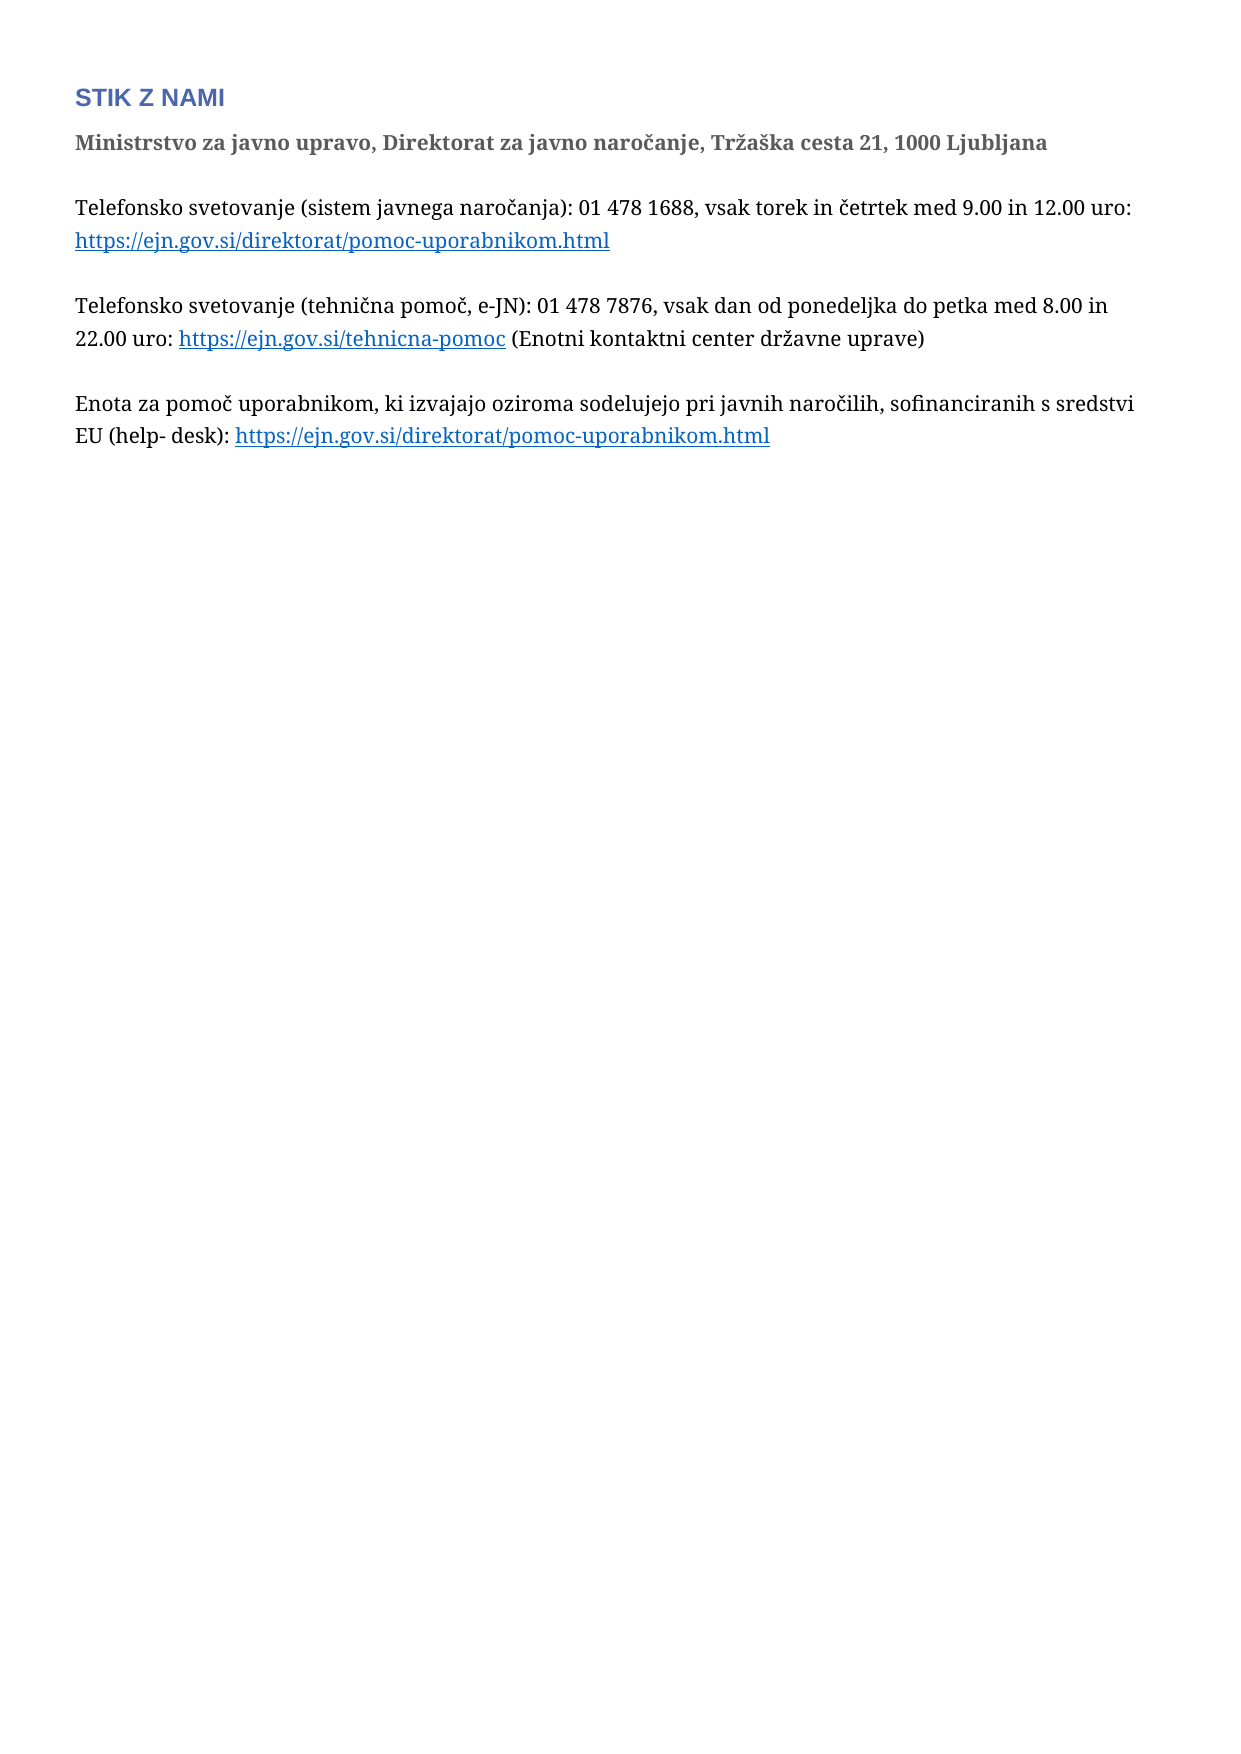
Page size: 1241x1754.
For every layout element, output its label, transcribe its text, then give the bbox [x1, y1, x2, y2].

text Ministrstvo za javno upravo, Direktorat za javno naročanje, Tržaška cesta 21, 1000 Ljubljana [75, 128, 1165, 189]
text Telefonsko svetovanje (sistem javnega naročanja): 01 478 1688, vsak torek in četrtek med 9.00 in 12.00 uro: https://ejn.gov.si/direktorat/pomoc-uporabnikom.html Telefonsko svetovanje (tehnična pomoč, e-JN): 01 478 7876, vsak dan od ponedeljka do petka med 8.00 in 22.00 uro: https://ejn.gov.si/tehnicna-pomoc (Enotni kontaktni center državne uprave) Enota za pomoč uporabnikom, ki izvajajo oziroma sodelujejo pri javnih naročilih, sofinanciranih s sredstvi EU (help- desk): https://ejn.gov.si/direktorat/pomoc-uporabnikom.html [75, 193, 1165, 450]
text STIK Z NAMI [75, 82, 1165, 111]
